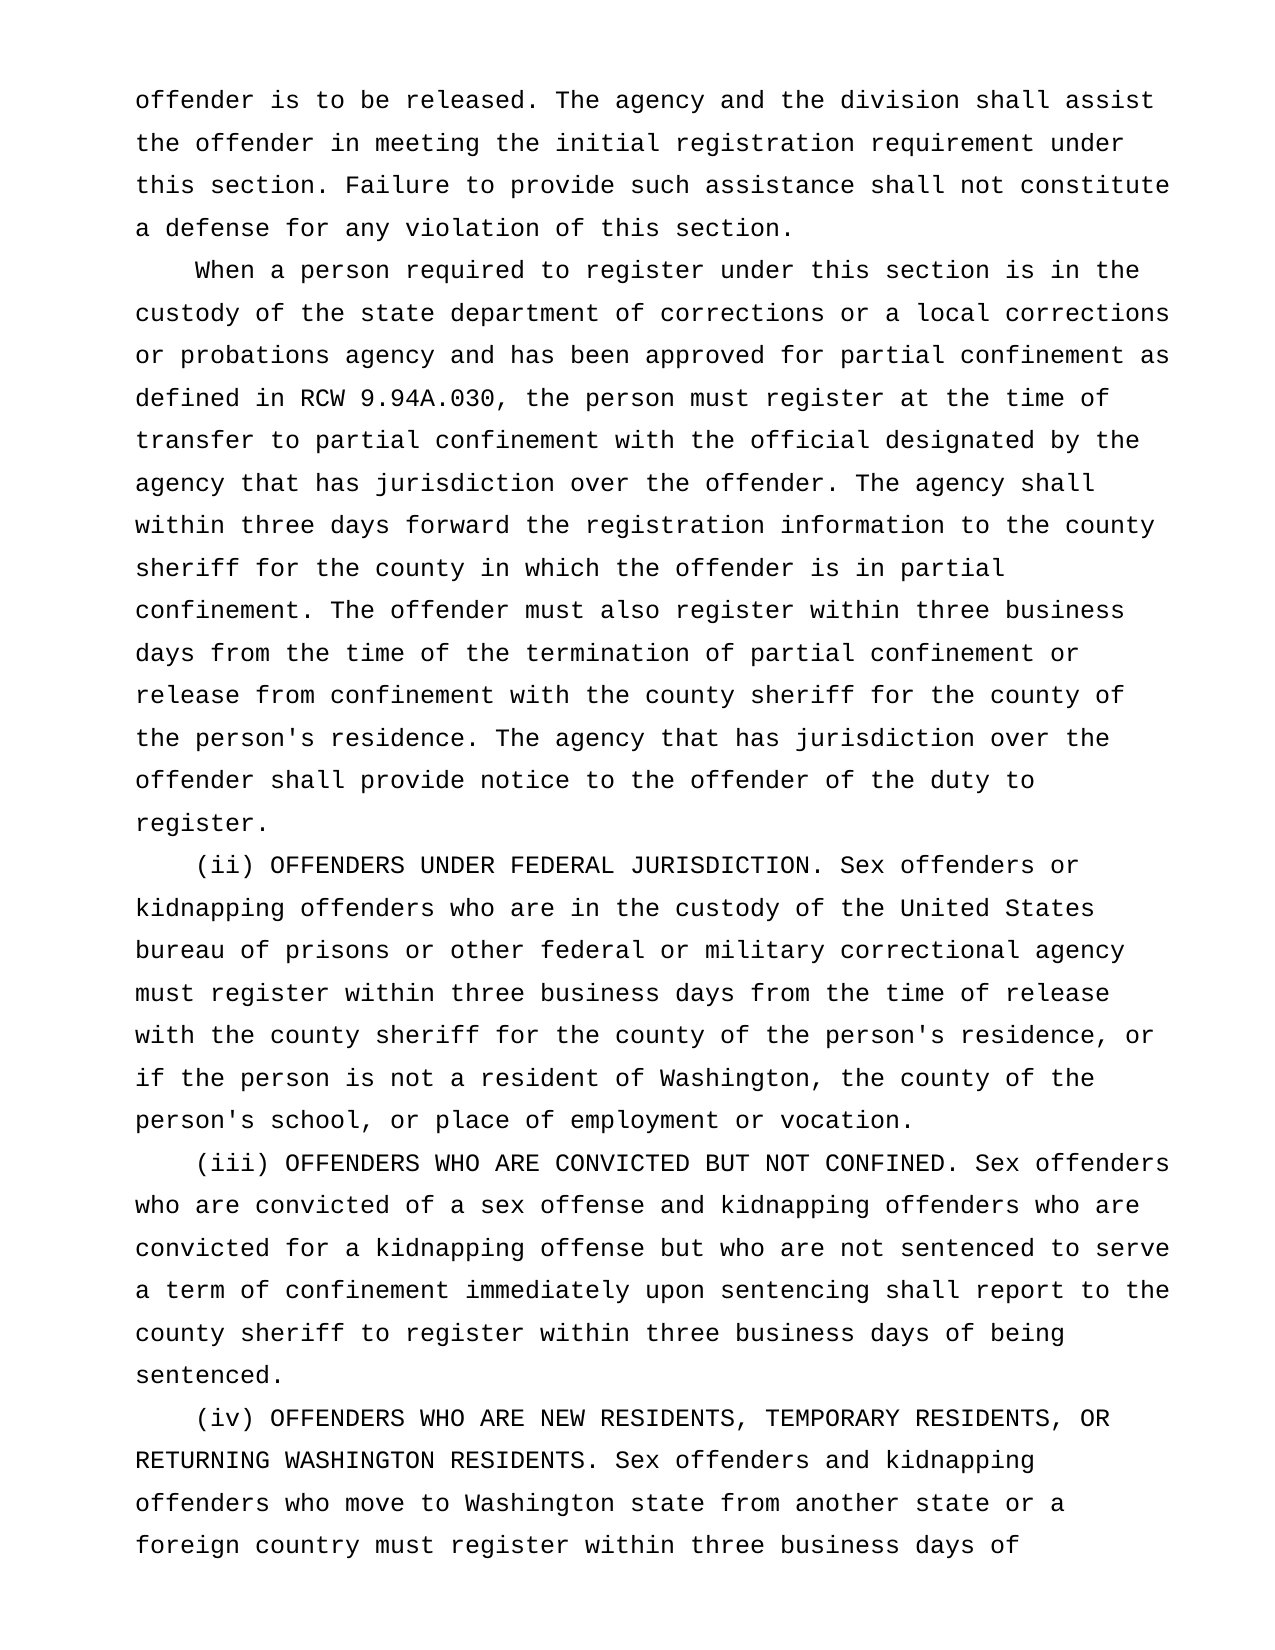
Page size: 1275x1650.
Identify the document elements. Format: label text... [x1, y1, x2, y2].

text When a person required to register under this section is in the custody of the state department of corrections or a local corrections or probations agency and has been approved for partial confinement as defined in RCW 9.94A.030, the person must register at the time of transfer to partial confinement with the official designated by the agency that has jurisdiction over the offender. The agency shall within three days forward the registration information to the county sheriff for the county in which the offender is in partial confinement. The offender must also register within three business days from the time of the termination of partial confinement or release from confinement with the county sheriff for the county of the person's residence. The agency that has jurisdiction over the offender shall provide notice to the offender of the duty to register. [135, 245, 1170, 840]
text (ii) OFFENDERS UNDER FEDERAL JURISDICTION. Sex offenders or kidnapping offenders who are in the custody of the United States bureau of prisons or other federal or military correctional agency must register within three business days from the time of release with the county sheriff for the county of the person's residence, or if the person is not a resident of Washington, the county of the person's school, or place of employment or vocation. [135, 840, 1170, 1137]
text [135, 1392, 1170, 1562]
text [135, 75, 1170, 245]
text (iii) OFFENDERS WHO ARE CONVICTED BUT NOT CONFINED. Sex offenders who are convicted of a sex offense and kidnapping offenders who are convicted for a kidnapping offense but who are not sentenced to serve a term of confinement immediately upon sentencing shall report to the county sheriff to register within three business days of being sentenced. [135, 1137, 1170, 1392]
